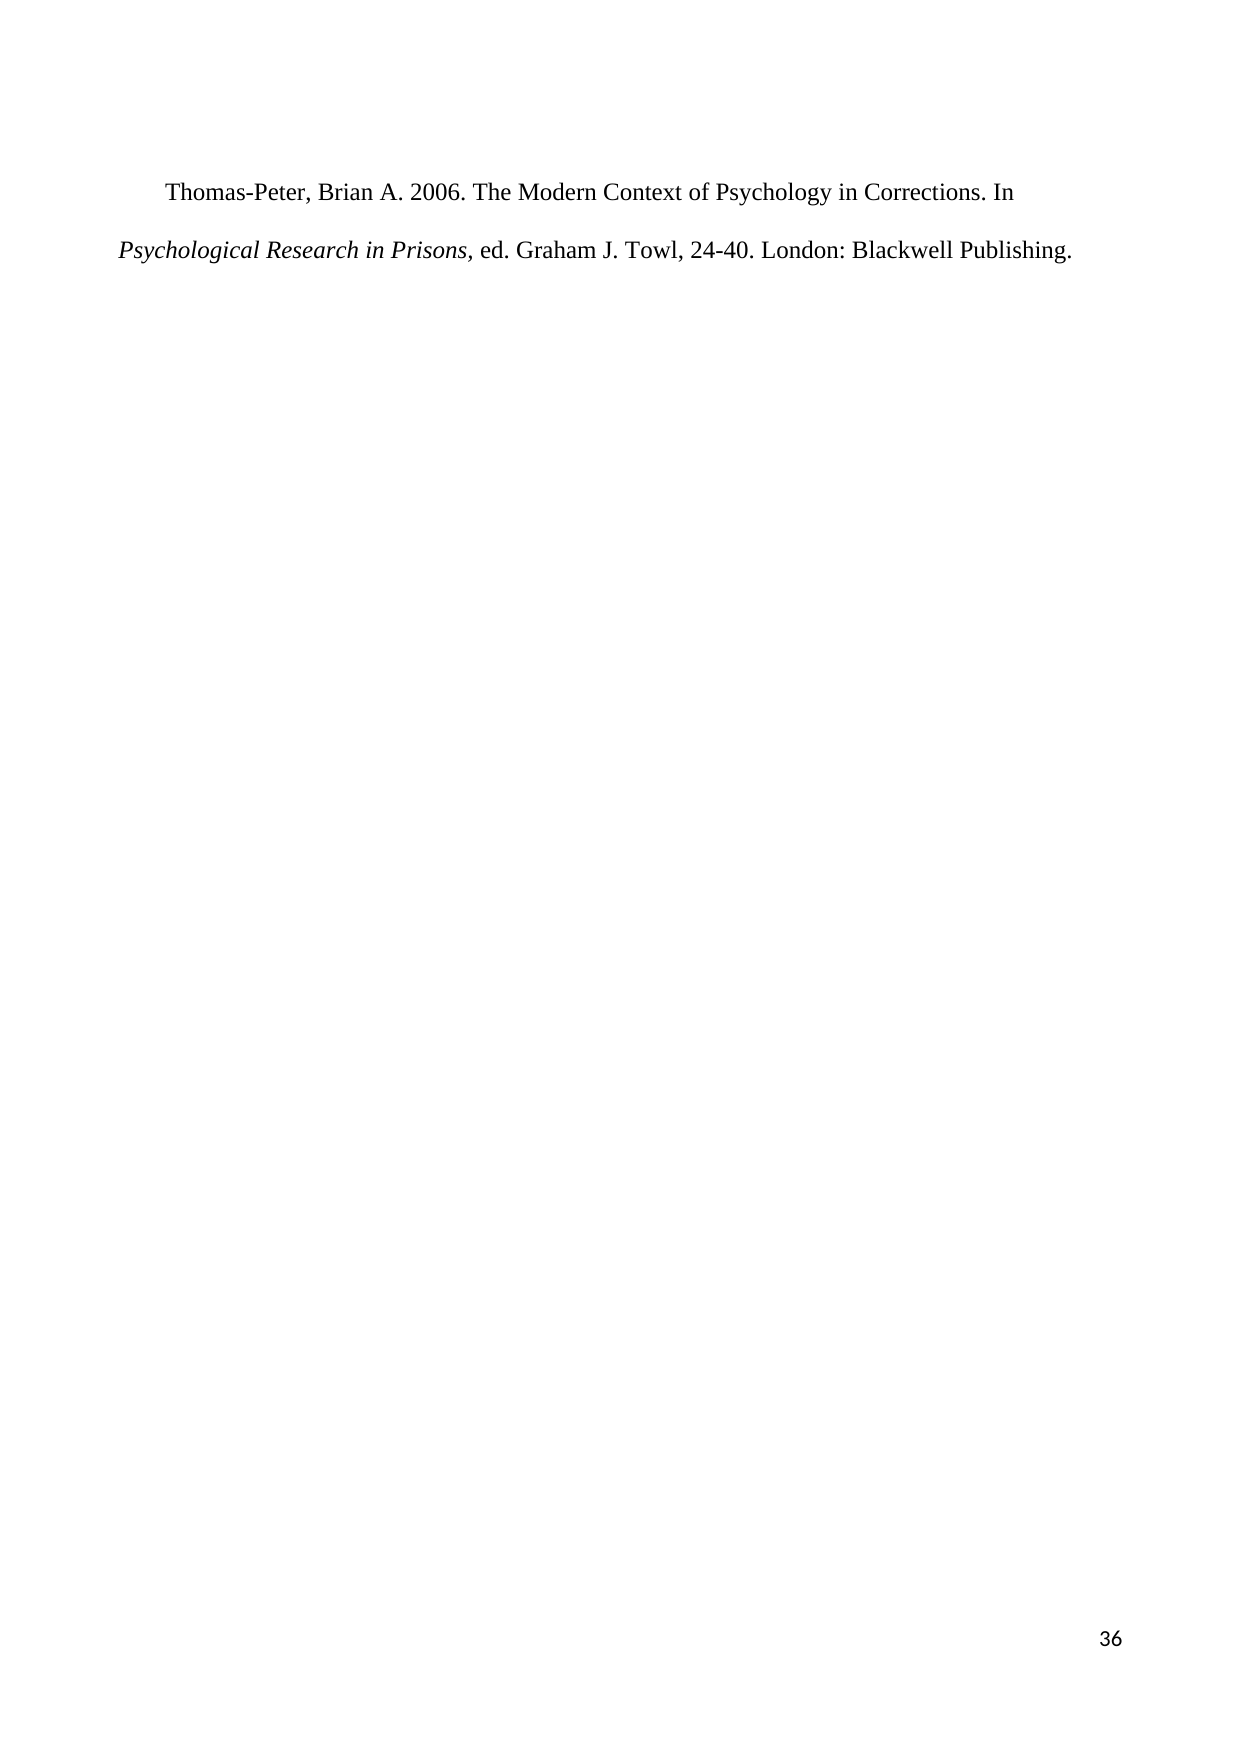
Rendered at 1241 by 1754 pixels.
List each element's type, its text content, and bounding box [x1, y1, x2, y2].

text Thomas-Peter, Brian A. 2006. The Modern Context of Psychology in Corrections. In Psychological Research in Prisons, ed. Graham J. Towl, 24-40. London: Blackwell Publishing. [118, 177, 1122, 263]
